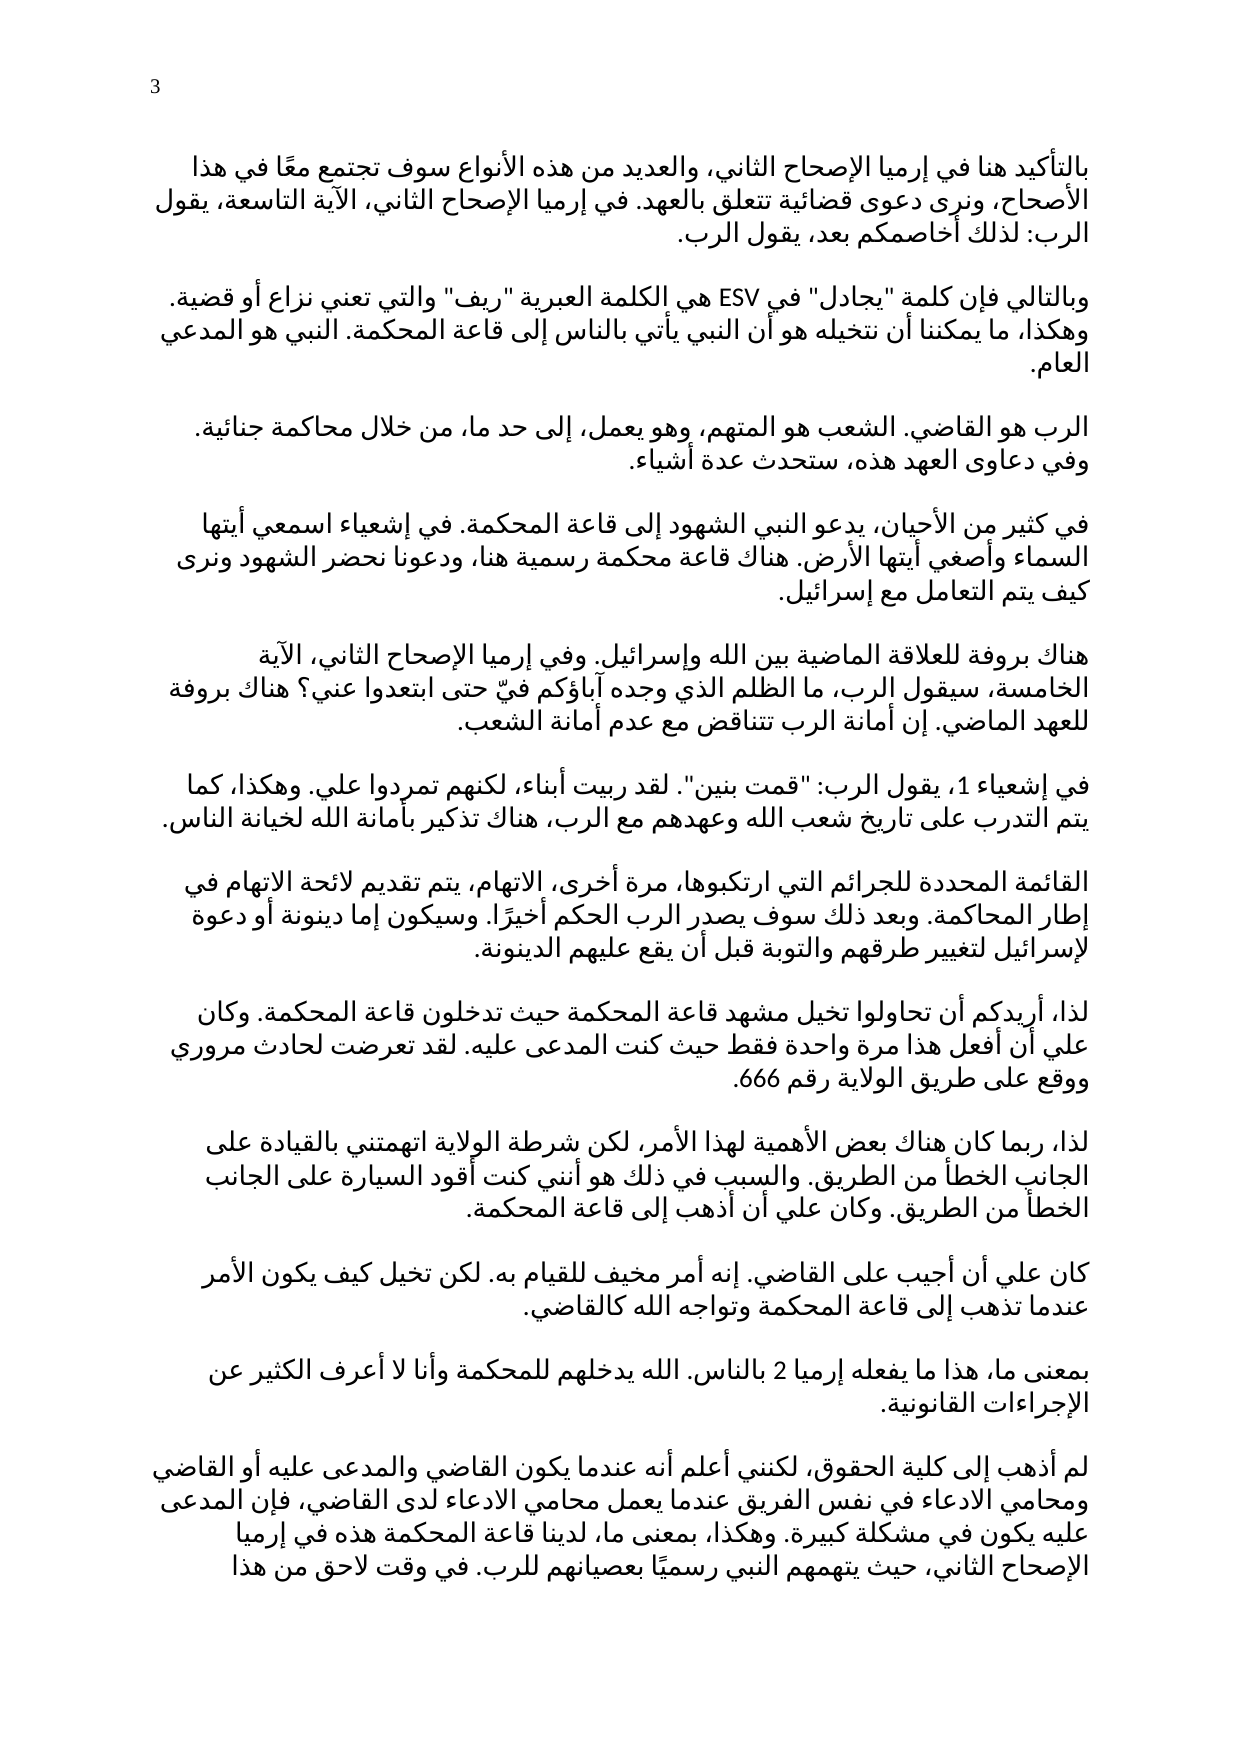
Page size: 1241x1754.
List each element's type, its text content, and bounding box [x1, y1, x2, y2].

text القائمة المحددة للجرائم التي ارتكبوها، مرة أخرى، الاتهام، يتم تقديم لائحة الاتهام في إطار المحاكمة. وبعد ذلك سوف يصدر الرب الحكم أخيرًا. وسيكون إما دينونة أو دعوة لإسرائيل لتغيير طرقهم والتوبة قبل أن يقع عليهم الدينونة. [150, 865, 1090, 964]
text وبالتالي فإن كلمة "يجادل" في ESV هي الكلمة العبرية "ريف" والتي تعني نزاع أو قضية. وهكذا، ما يمكننا أن نتخيله هو أن النبي يأتي بالناس إلى قاعة المحكمة. النبي هو المدعي العام. [150, 280, 1090, 379]
text الرب هو القاضي. الشعب هو المتهم، وهو يعمل، إلى حد ما، من خلال محاكمة جنائية. وفي دعاوى العهد هذه، ستحدث عدة أشياء. [150, 410, 1090, 476]
text في كثير من الأحيان، يدعو النبي الشهود إلى قاعة المحكمة. في إشعياء اسمعي أيتها السماء وأصغي أيتها الأرض. هناك قاعة محكمة رسمية هنا، ودعونا نحضر الشهود ونرى كيف يتم التعامل مع إسرائيل. [150, 508, 1090, 607]
text بمعنى ما، هذا ما يفعله إرميا 2 بالناس. الله يدخلهم للمحكمة وأنا لا أعرف الكثير عن الإجراءات القانونية. [150, 1353, 1090, 1419]
text كان علي أن أجيب على القاضي. إنه أمر مخيف للقيام به. لكن تخيل كيف يكون الأمر عندما تذهب إلى قاعة المحكمة وتواجه الله كالقاضي. [150, 1256, 1090, 1322]
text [150, 1450, 1090, 1582]
text لذا، ربما كان هناك بعض الأهمية لهذا الأمر، لكن شرطة الولاية اتهمتني بالقيادة على الجانب الخطأ من الطريق. والسبب في ذلك هو أنني كنت أقود السيارة على الجانب الخطأ من الطريق. وكان علي أن أذهب إلى قاعة المحكمة. [150, 1126, 1090, 1225]
text في إشعياء 1، يقول الرب: "قمت بنين". لقد ربيت أبناء، لكنهم تمردوا علي. وهكذا، كما يتم التدرب على تاريخ شعب الله وعهدهم مع الرب، هناك تذكير بأمانة الله لخيانة الناس. [150, 768, 1090, 834]
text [150, 150, 1090, 249]
text لذا، أريدكم أن تحاولوا تخيل مشهد قاعة المحكمة حيث تدخلون قاعة المحكمة. وكان علي أن أفعل هذا مرة واحدة فقط حيث كنت المدعى عليه. لقد تعرضت لحادث مروري ووقع على طريق الولاية رقم 666. [150, 995, 1090, 1094]
text هناك بروفة للعلاقة الماضية بين الله وإسرائيل. وفي إرميا الإصحاح الثاني، الآية الخامسة، سيقول الرب، ما الظلم الذي وجده آباؤكم فيّ حتى ابتعدوا عني؟ هناك بروفة للعهد الماضي. إن أمانة الرب تتناقض مع عدم أمانة الشعب. [150, 638, 1090, 737]
